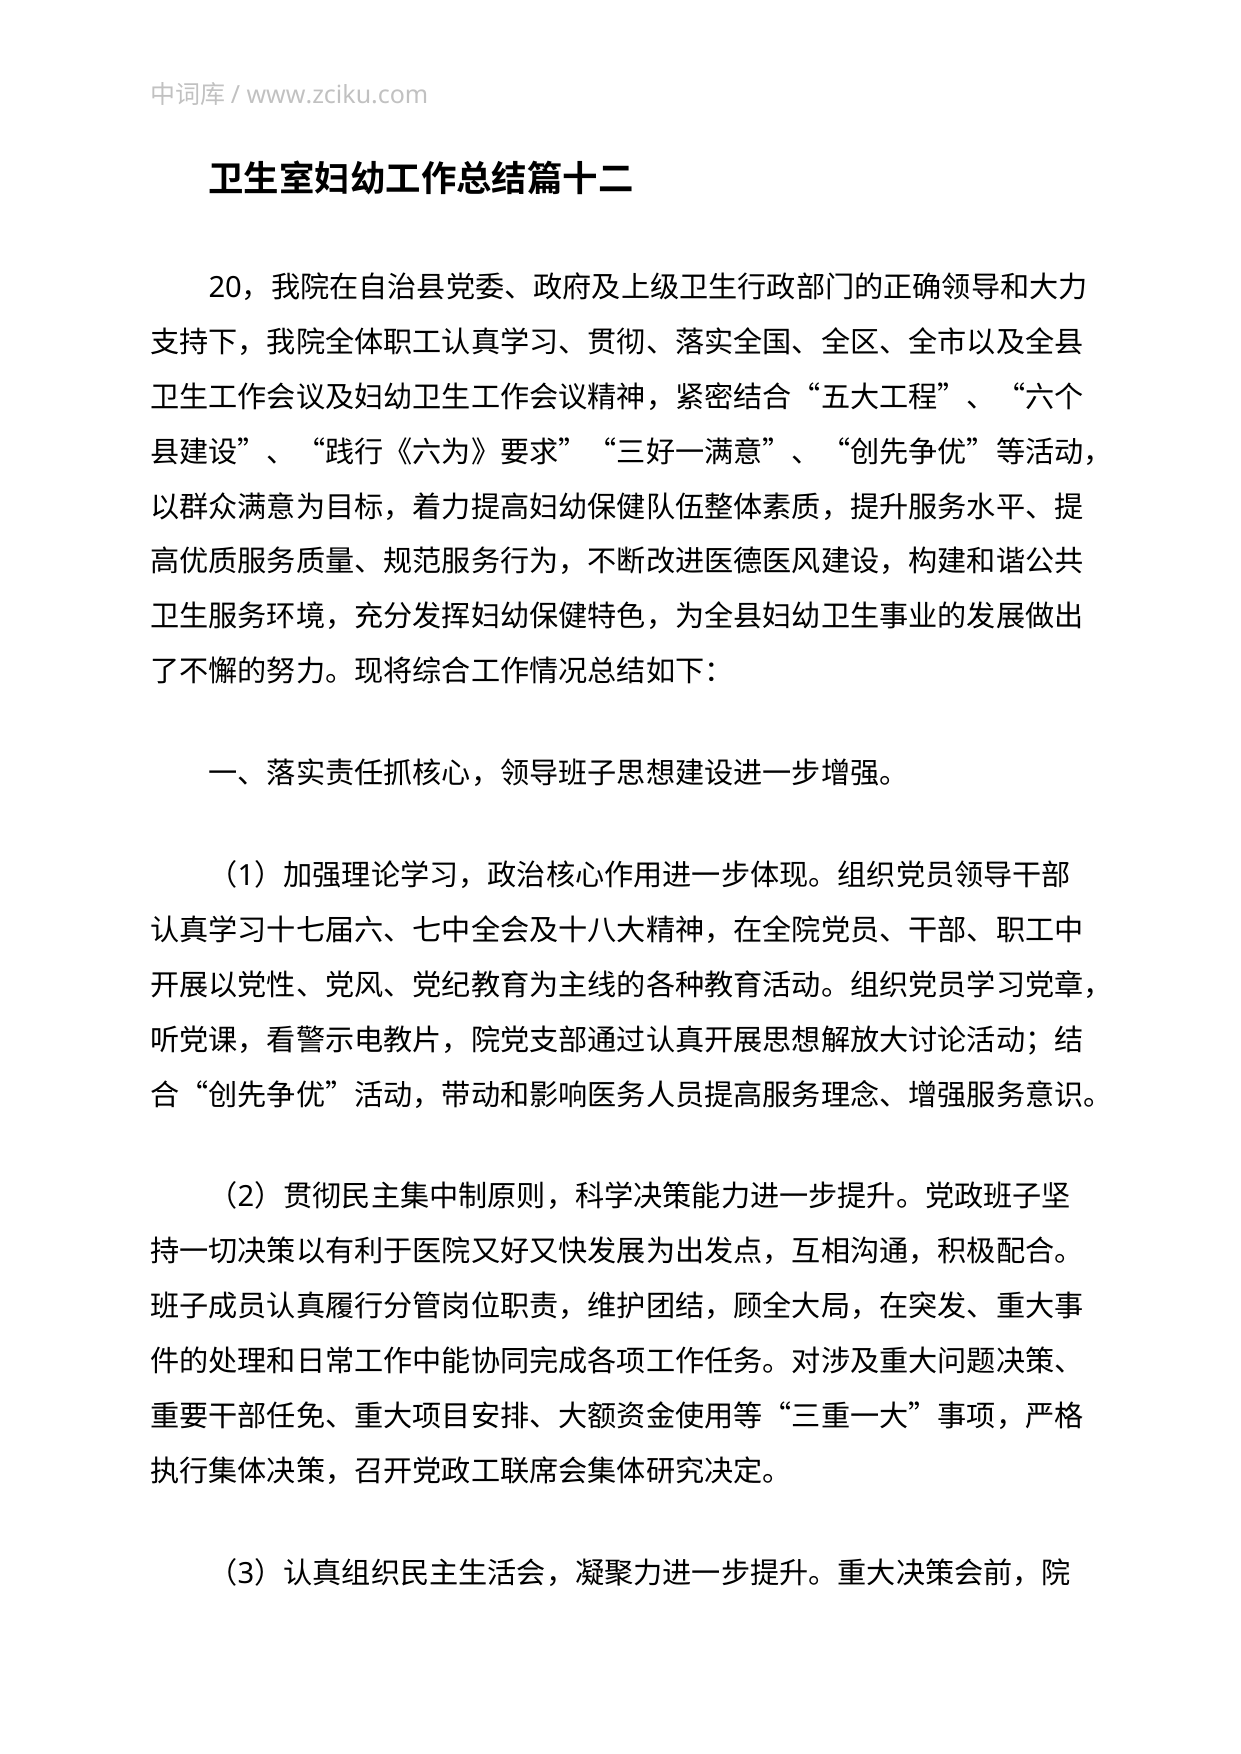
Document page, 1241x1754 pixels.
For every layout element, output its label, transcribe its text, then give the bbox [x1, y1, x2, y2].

text 卫生室妇幼工作总结篇十二 [150, 150, 1090, 201]
text （1）加强理论学习，政治核心作用进一步体现。组织党员领导干部认真学习十七届六、七中全会及十八大精神，在全院党员、干部、职工中开展以党性、党风、党纪教育为主线的各种教育活动。组织党员学习党章，听党课，看警示电教片，院党支部通过认真开展思想解放大讨论活动；结合“创先争优”活动，带动和影响医务人员提高服务理念、增强服务意识。 [150, 851, 1090, 1113]
text （2）贯彻民主集中制原则，科学决策能力进一步提升。党政班子坚持一切决策以有利于医院又好又快发展为出发点，互相沟通，积极配合。班子成员认真履行分管岗位职责，维护团结，顾全大局，在突发、重大事件的处理和日常工作中能协同完成各项工作任务。对涉及重大问题决策、重要干部任免、重大项目安排、大额资金使用等“三重一大”事项，严格执行集体决策，召开党政工联席会集体研究决定。 [150, 1173, 1090, 1490]
text 一、落实责任抓核心，领导班子思想建设进一步增强。 [150, 749, 1090, 792]
text 20，我院在自治县党委、政府及上级卫生行政部门的正确领导和大力支持下，我院全体职工认真学习、贯彻、落实全国、全区、全市以及全县卫生工作会议及妇幼卫生工作会议精神，紧密结合“五大工程”、“六个县建设”、“践行《六为》要求”“三好一满意”、“创先争优”等活动，以群众满意为目标，着力提高妇幼保健队伍整体素质，提升服务水平、提高优质服务质量、规范服务行为，不断改进医德医风建设，构建和谐公共卫生服务环境，充分发挥妇幼保健特色，为全县妇幼卫生事业的发展做出了不懈的努力。现将综合工作情况总结如下： [150, 263, 1090, 690]
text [150, 1549, 1090, 1592]
